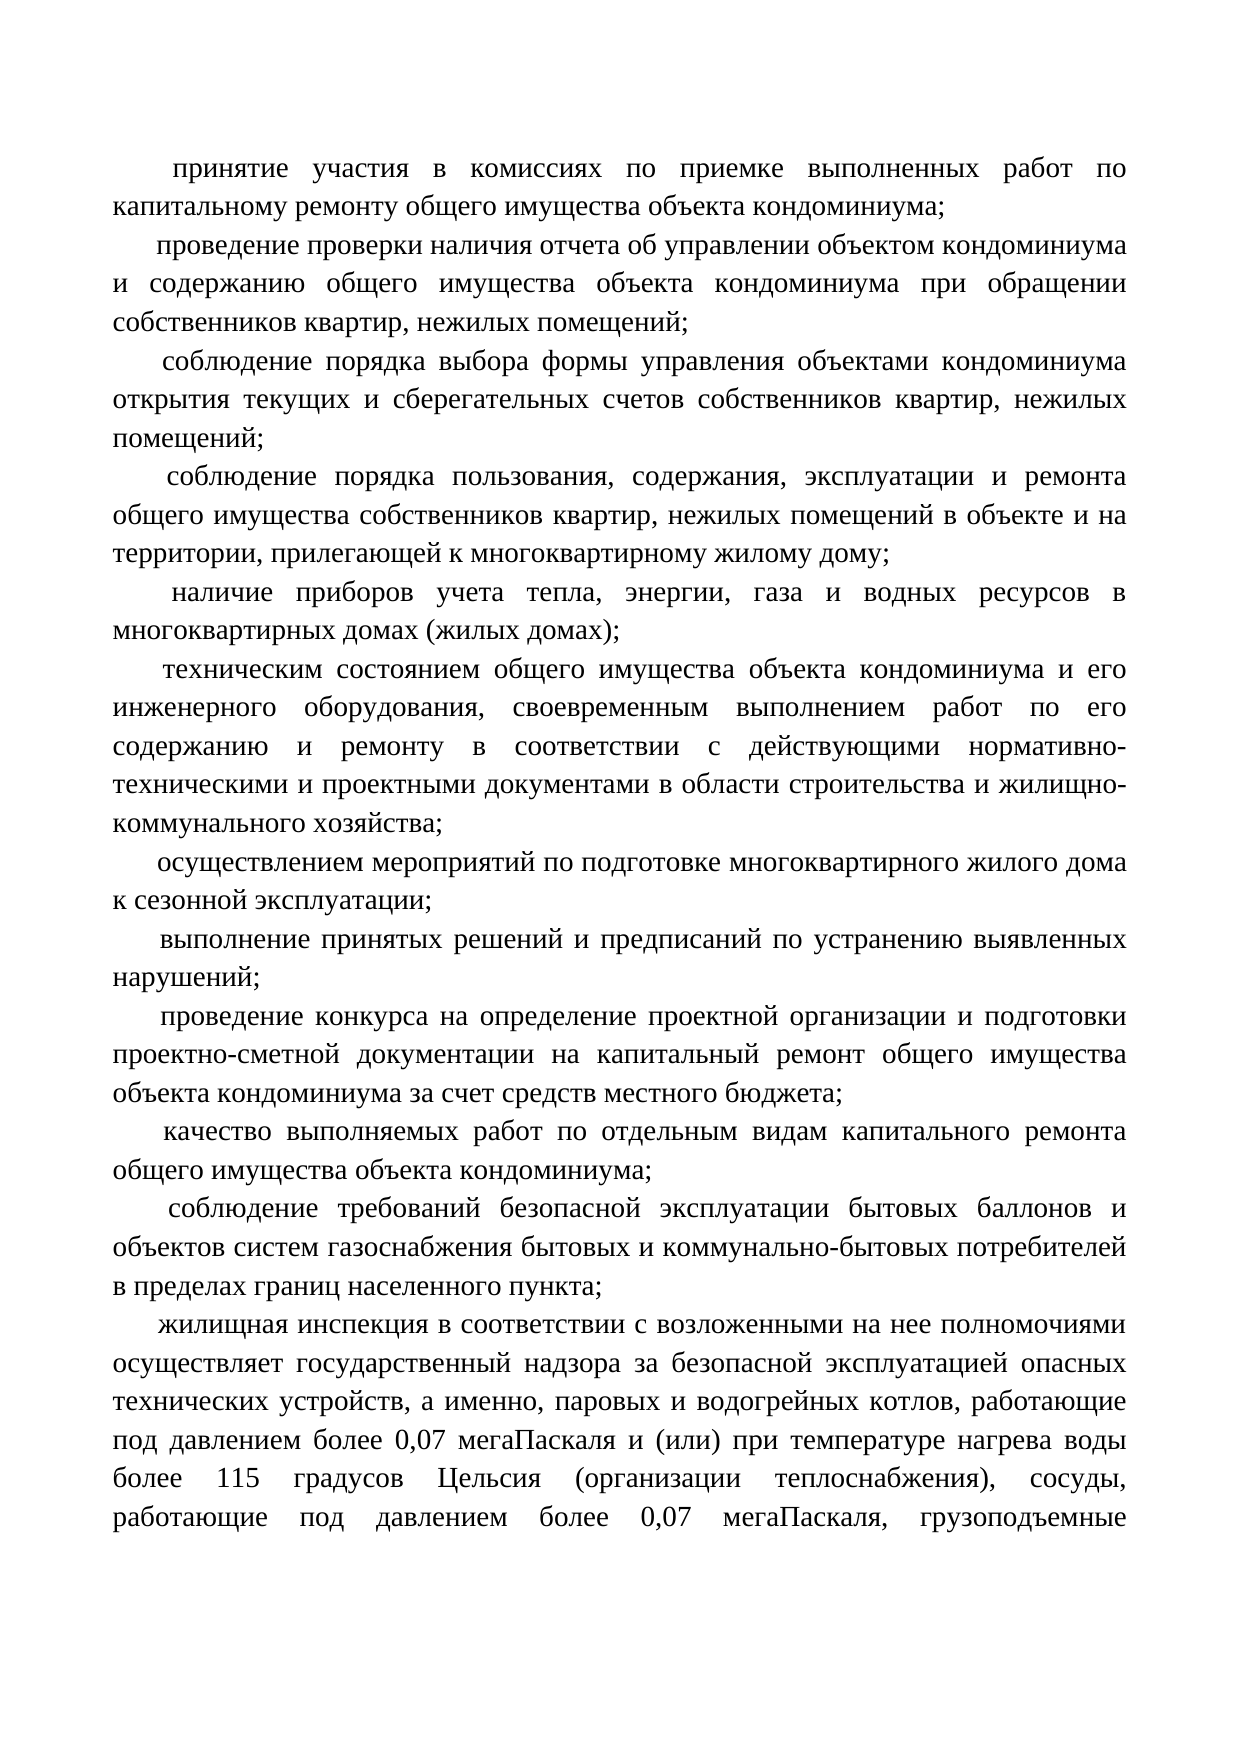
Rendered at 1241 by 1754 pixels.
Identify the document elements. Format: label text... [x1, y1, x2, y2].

text качество выполняемых работ по отдельным видам капитального ремонта общего имущества объекта кондоминиума; [112, 1113, 1128, 1186]
text соблюдение требований безопасной эксплуатации бытовых баллонов и объектов систем газоснабжения бытовых и коммунально-бытовых потребителей в пределах границ населенного пункта; [112, 1191, 1128, 1301]
text осуществлением мероприятий по подготовке многоквартирного жилого дома к сезонной эксплуатации; [112, 844, 1128, 916]
text принятие участия в комиссиях по приемке выполненных работ по капитальному ремонту общего имущества объекта кондоминиума; [112, 150, 1128, 222]
text проведение проверки наличия отчета об управлении объектом кондоминиума и содержанию общего имущества объекта кондоминиума при обращении собственников квартир, нежилых помещений; [112, 227, 1128, 338]
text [112, 1306, 1128, 1532]
text выполнение принятых решений и предписаний по устранению выявленных нарушений; [112, 921, 1128, 993]
text техническим состоянием общего имущества объекта кондоминиума и его инженерного оборудования, своевременным выполнением работ по его содержанию и ремонту в соответствии с действующими нормативно-техническими и проектными документами в области строительства и жилищно-коммунального хозяйства; [112, 651, 1128, 839]
text соблюдение порядка выбора формы управления объектами кондоминиума открытия текущих и сберегательных счетов собственников квартир, нежилых помещений; [112, 343, 1128, 453]
text проведение конкурса на определение проектной организации и подготовки проектно-сметной документации на капитальный ремонт общего имущества объекта кондоминиума за счет средств местного бюджета; [112, 998, 1128, 1108]
text наличие приборов учета тепла, энергии, газа и водных ресурсов в многоквартирных домах (жилых домах); [112, 574, 1128, 646]
text соблюдение порядка пользования, содержания, эксплуатации и ремонта общего имущества собственников квартир, нежилых помещений в объекте и на территории, прилегающей к многоквартирному жилому дому; [112, 458, 1128, 569]
